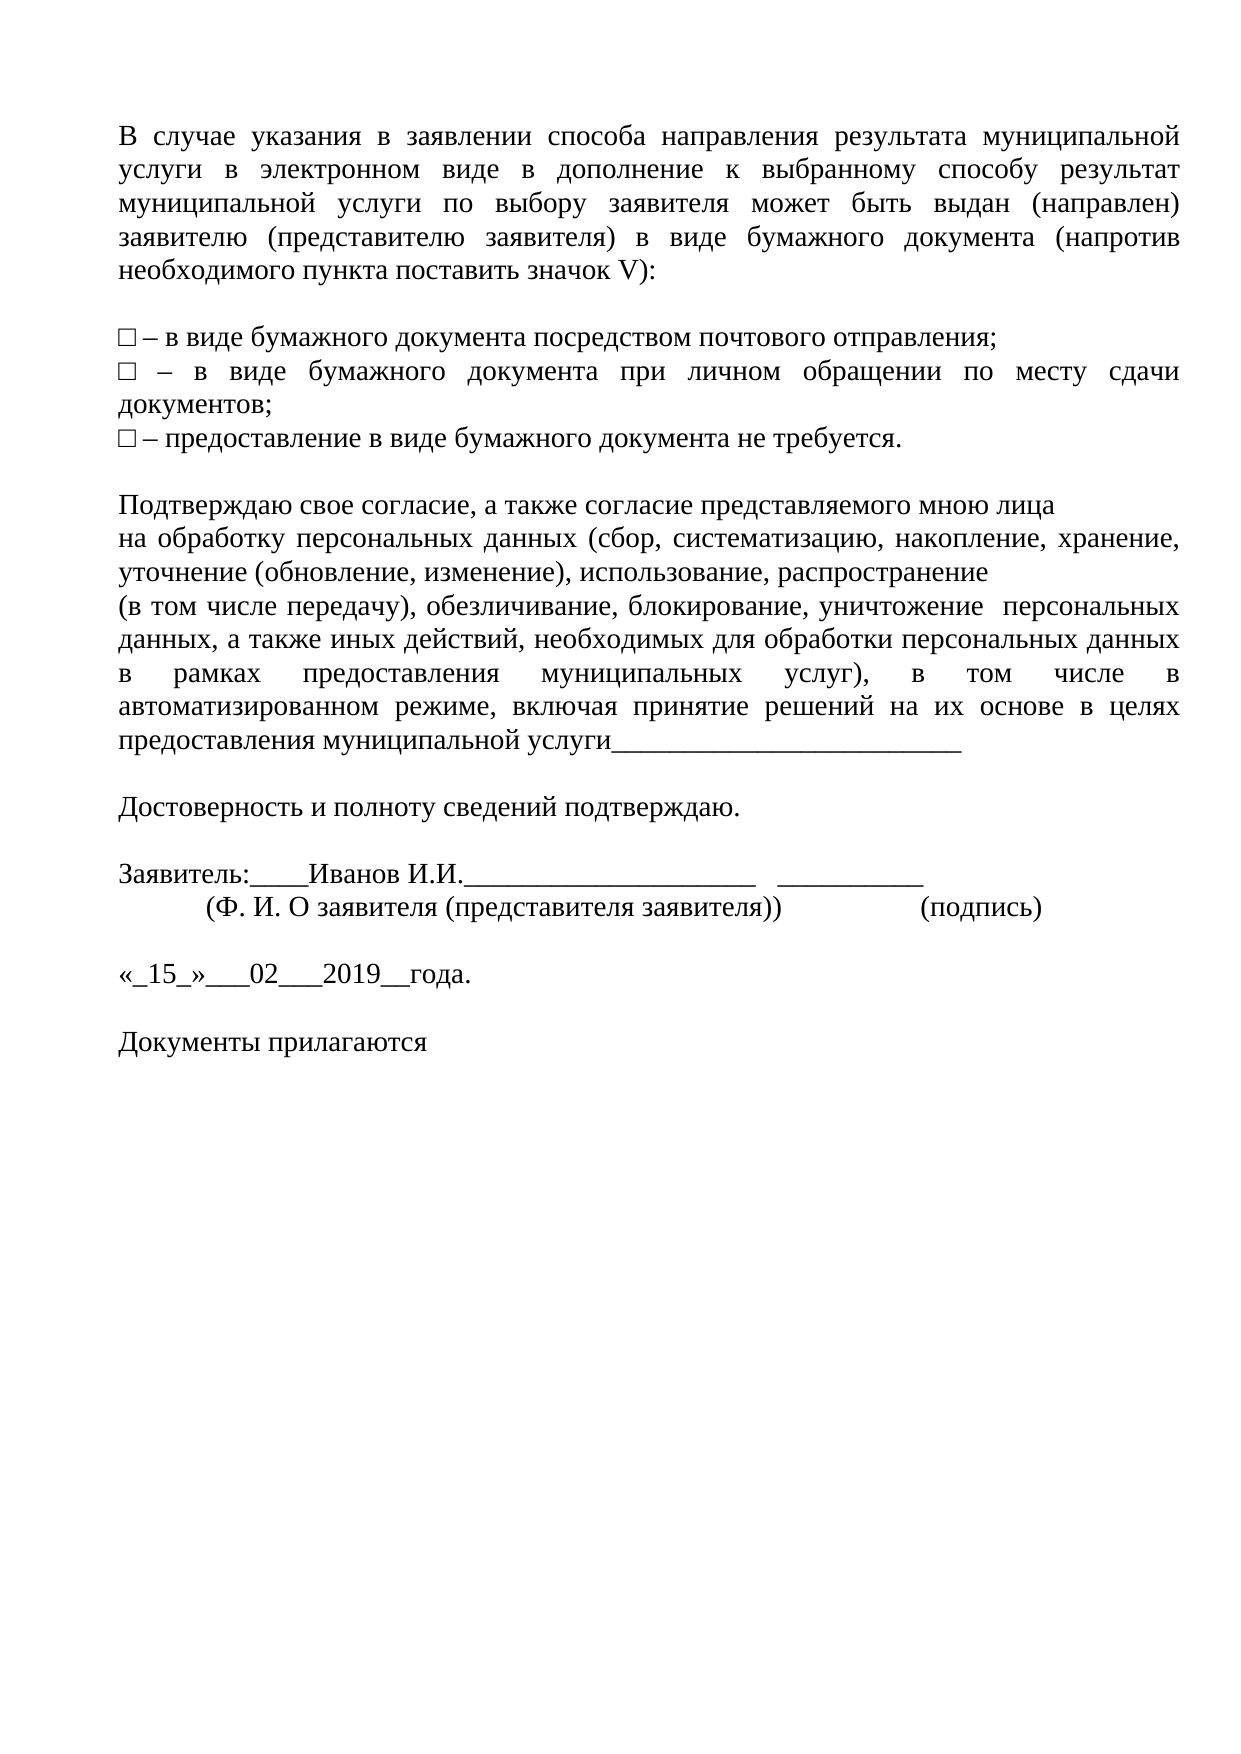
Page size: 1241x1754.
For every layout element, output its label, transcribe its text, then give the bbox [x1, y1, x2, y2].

text Документы прилагаются [118, 1024, 1181, 1057]
text Подтверждаю свое согласие, а также согласие представляемого мною лица [118, 487, 1181, 521]
text на обработку персональных данных (сбор, систематизацию, накопление, хранение, уточнение (обновление, изменение), использование, распространение [118, 521, 1181, 588]
text □ – в виде бумажного документа посредством почтового отправления; [118, 319, 1181, 353]
text В случае указания в заявлении способа направления результата муниципальной услуги в электронном виде в дополнение к выбранному способу результат муниципальной услуги по выбору заявителя может быть выдан (направлен) заявителю (представителю заявителя) в виде бумажного документа (напротив необходимого пункта поставить значок V): [118, 118, 1181, 286]
text Заявитель:____Иванов И.И.____________________ __________ [118, 856, 1181, 889]
text □ – предоставление в виде бумажного документа не требуется. [118, 420, 1181, 453]
text (Ф. И. О заявителя (представителя заявителя)) (подпись) [118, 889, 1181, 923]
text «_15_»___02___2019__года. [118, 957, 1181, 990]
text Достоверность и полноту сведений подтверждаю. [118, 789, 1181, 822]
text □ – в виде бумажного документа при личном обращении по месту сдачи документов; [118, 353, 1181, 420]
text (в том числе передачу), обезличивание, блокирование, уничтожение персональных данных, а также иных действий, необходимых для обработки персональных данных в рамках предоставления муниципальных услуг), в том числе в автоматизированном режиме, включая принятие решений на их основе в целях предоставления муниципальной услуги________________________ [118, 588, 1181, 755]
